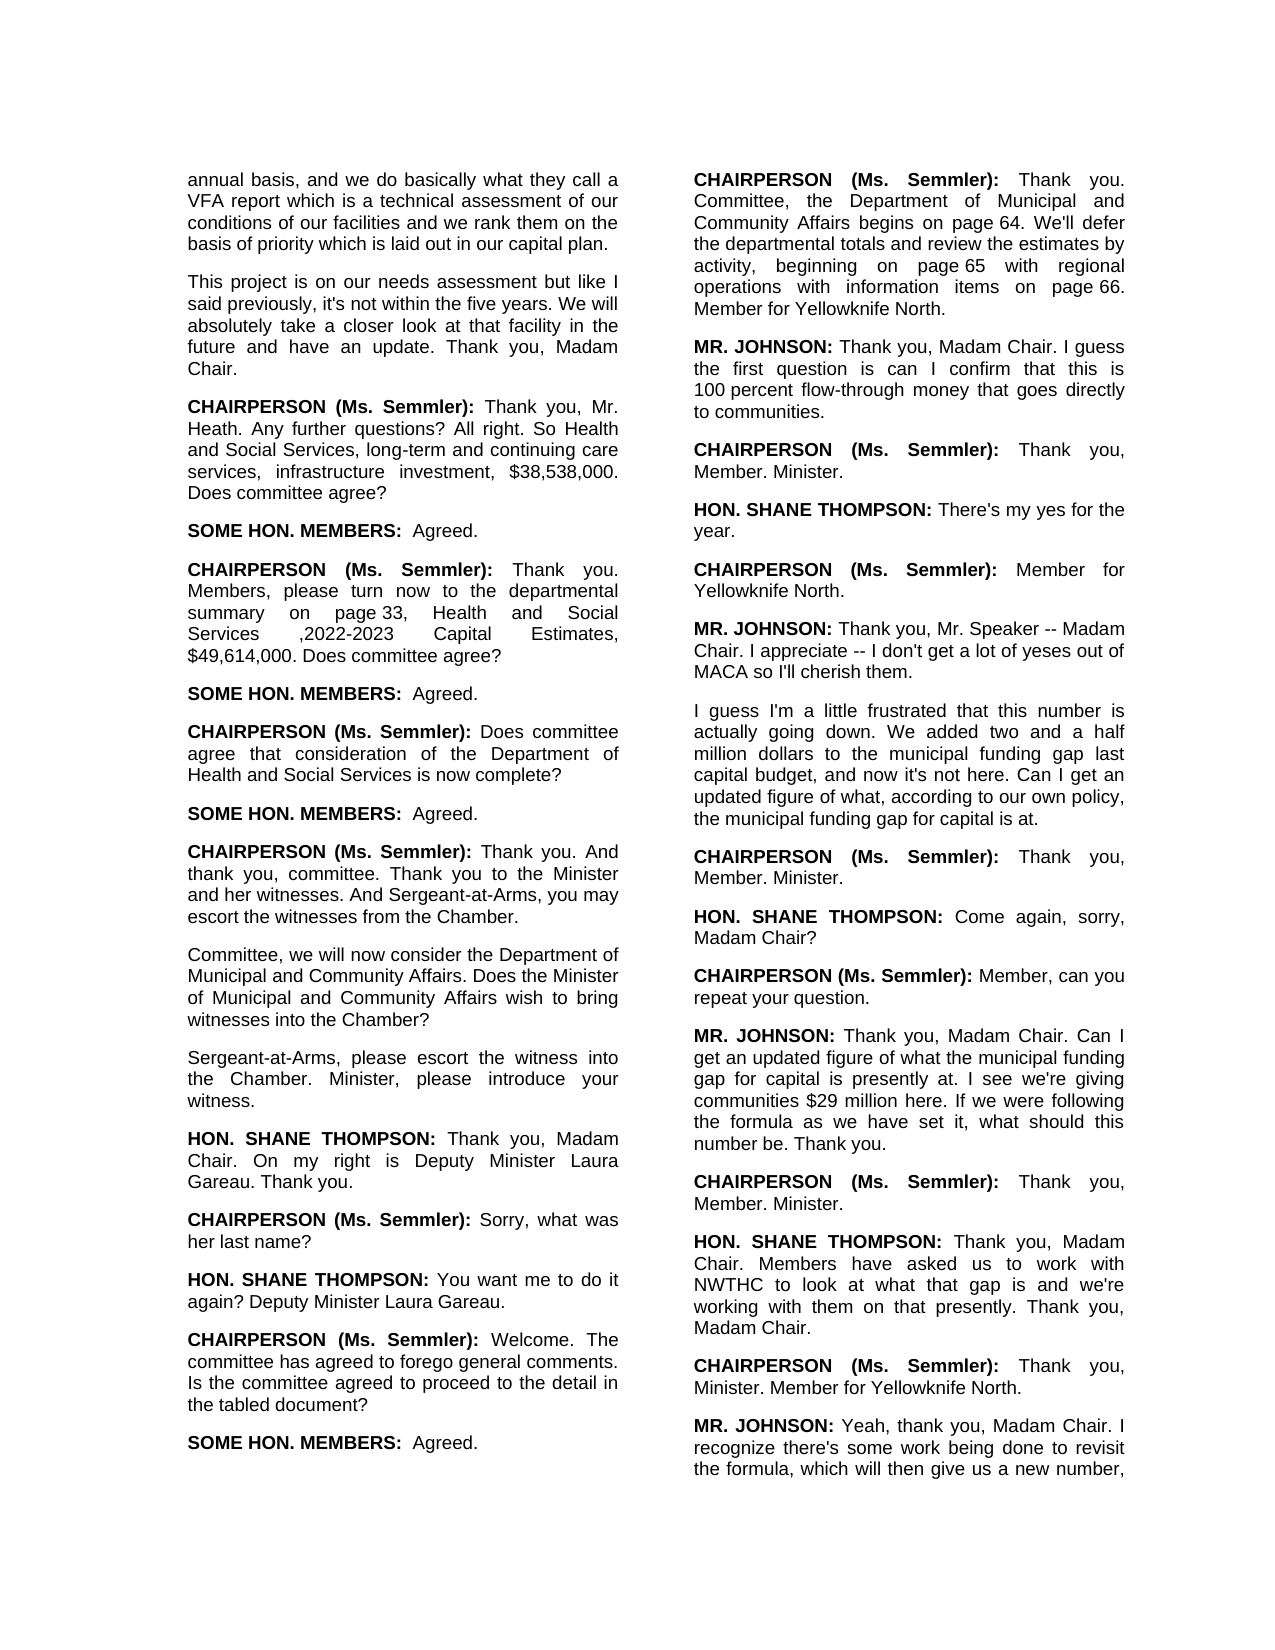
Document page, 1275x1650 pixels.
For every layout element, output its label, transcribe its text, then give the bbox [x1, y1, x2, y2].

text CHAIRPERSON (Ms. Semmler): Thank you. And thank you, committee. Thank you to the Minister and her witnesses. And Sergeant-at-Arms, you may escort the witnesses from the Chamber. [187, 841, 619, 927]
text SOME HON. MEMBERS: Agreed. [187, 520, 619, 542]
text HON. SHANE THOMPSON: There's my yes for the year. [694, 499, 1125, 542]
text CHAIRPERSON (Ms. Semmler): Thank you, Member. Minister. [694, 846, 1125, 889]
text CHAIRPERSON (Ms. Semmler): Thank you, Member. Minister. [694, 439, 1125, 482]
text HON. SHANE THOMPSON: You want me to do it again? Deputy Minister Laura Gareau. [187, 1269, 619, 1312]
text HON. SHANE THOMPSON: Thank you, Madam Chair. Members have asked us to work with NWTHC to look at what that gap is and we're working with them on that presently. Thank you, Madam Chair. [694, 1231, 1125, 1339]
text CHAIRPERSON (Ms. Semmler): Thank you, Member. Minister. [694, 1171, 1125, 1214]
text MR. JOHNSON: Thank you, Mr. Speaker -- Madam Chair. I appreciate -- I don't get a lot of yeses out of MACA so I'll cherish them. [694, 618, 1125, 683]
text CHAIRPERSON (Ms. Semmler): Thank you. Members, please turn now to the departmental summary on page 33, Health and Social Services ,2022-2023 Capital Estimates, $49,614,000. Does committee agree? [187, 558, 619, 666]
text MR. JOHNSON: Thank you, Madam Chair. I guess the first question is can I confirm that this is 100 percent flow-through money that goes directly to communities. [694, 336, 1125, 422]
text This project is on our needs assessment but like I said previously, it's not within the five years. We will absolutely take a closer look at that facility in the future and have an update. Thank you, Madam Chair. [187, 271, 619, 379]
text CHAIRPERSON (Ms. Semmler): Thank you, Mr. Heath. Any further questions? All right. So Health and Social Services, long-term and continuing care services, infrastructure investment, $38,538,000. Does committee agree? [187, 396, 619, 503]
text SOME HON. MEMBERS: Agreed. [187, 683, 619, 704]
text HON. SHANE THOMPSON: Come again, sorry, Madam Chair? [694, 905, 1125, 948]
text Committee, we will now consider the Department of Municipal and Community Affairs. Does the Minister of Municipal and Community Affairs wish to bring witnesses into the Chamber? [187, 944, 619, 1030]
text CHAIRPERSON (Ms. Semmler): Sorry, what was her last name? [187, 1209, 619, 1252]
text CHAIRPERSON (Ms. Semmler): Thank you, Minister. Member for Yellowknife North. [694, 1355, 1125, 1398]
text HON. SHANE THOMPSON: Thank you, Madam Chair. On my right is Deputy Minister Laura Gareau. Thank you. [187, 1128, 619, 1193]
text CHAIRPERSON (Ms. Semmler): Welcome. The committee has agreed to forego general comments. Is the committee agreed to proceed to the detail in the tabled document? [187, 1329, 619, 1415]
text I guess I'm a little frustrated that this number is actually going down. We added two and a half million dollars to the municipal funding gap last capital budget, and now it's not here. Can I get an updated figure of what, according to our own policy, the municipal funding gap for capital is at. [694, 699, 1125, 829]
text MR. JOHNSON: Thank you, Madam Chair. Can I get an updated figure of what the municipal funding gap for capital is presently at. I see we're giving communities $29 million here. If we were following the formula as we have set it, what should this number be. Thank you. [694, 1025, 1125, 1154]
text CHAIRPERSON (Ms. Semmler): Member, can you repeat your question. [694, 965, 1125, 1008]
text CHAIRPERSON (Ms. Semmler): Thank you. Committee, the Department of Municipal and Community Affairs begins on page 64. We'll defer the departmental totals and review the estimates by activity, beginning on page 65 with regional operations with information items on page 66. Member for Yellowknife North. [694, 168, 1125, 319]
text CHAIRPERSON (Ms. Semmler): Member for Yellowknife North. [694, 558, 1125, 602]
text Sergeant-at-Arms, please escort the witness into the Chamber. Minister, please introduce your witness. [187, 1047, 619, 1111]
text SOME HON. MEMBERS: Agreed. [187, 1432, 619, 1453]
text SOME HON. MEMBERS: Agreed. [187, 802, 619, 824]
text CHAIRPERSON (Ms. Semmler): Does committee agree that consideration of the Department of Health and Social Services is now complete? [187, 721, 619, 786]
